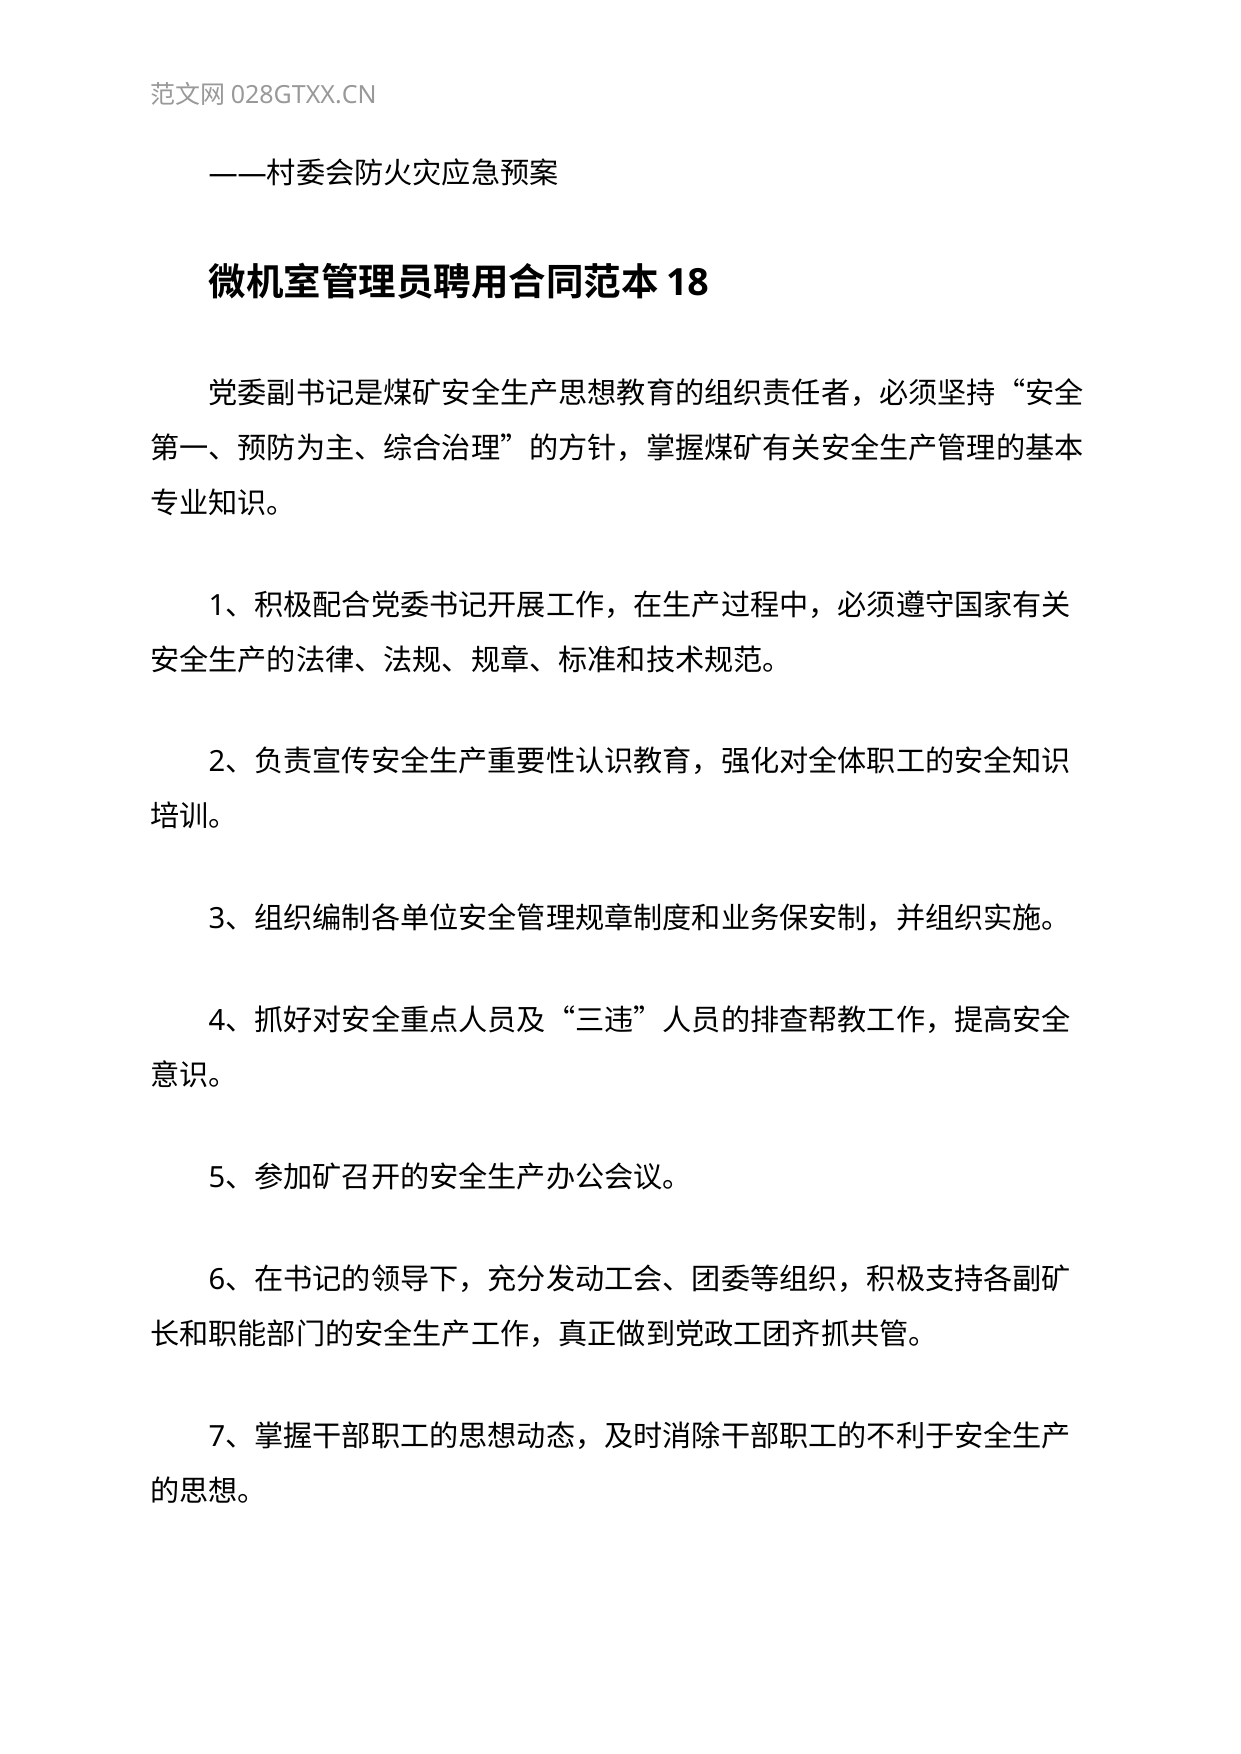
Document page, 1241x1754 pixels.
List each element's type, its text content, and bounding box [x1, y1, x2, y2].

text 5、参加矿召开的安全生产办公会议。 [150, 1153, 1090, 1196]
text 6、在书记的领导下，充分发动工会、团委等组织，积极支持各副矿长和职能部门的安全生产工作，真正做到党政工团齐抓共管。 [150, 1255, 1090, 1353]
text ——村委会防火灾应急预案 [150, 150, 1090, 192]
text 微机室管理员聘用合同范本18 [150, 252, 1090, 306]
text 3、组织编制各单位安全管理规章制度和业务保安制，并组织实施。 [150, 895, 1090, 937]
text 4、抓好对安全重点人员及“三违”人员的排查帮教工作，提高安全意识。 [150, 997, 1090, 1094]
text 1、积极配合党委书记开展工作，在生产过程中，必须遵守国家有关安全生产的法律、法规、规章、标准和技术规范。 [150, 581, 1090, 678]
text 7、掌握干部职工的思想动态，及时消除干部职工的不利于安全生产的思想。 [150, 1412, 1090, 1509]
text 党委副书记是煤矿安全生产思想教育的组织责任者，必须坚持“安全第一、预防为主、综合治理”的方针，掌握煤矿有关安全生产管理的基本专业知识。 [150, 369, 1090, 522]
text 2、负责宣传安全生产重要性认识教育，强化对全体职工的安全知识培训。 [150, 738, 1090, 835]
